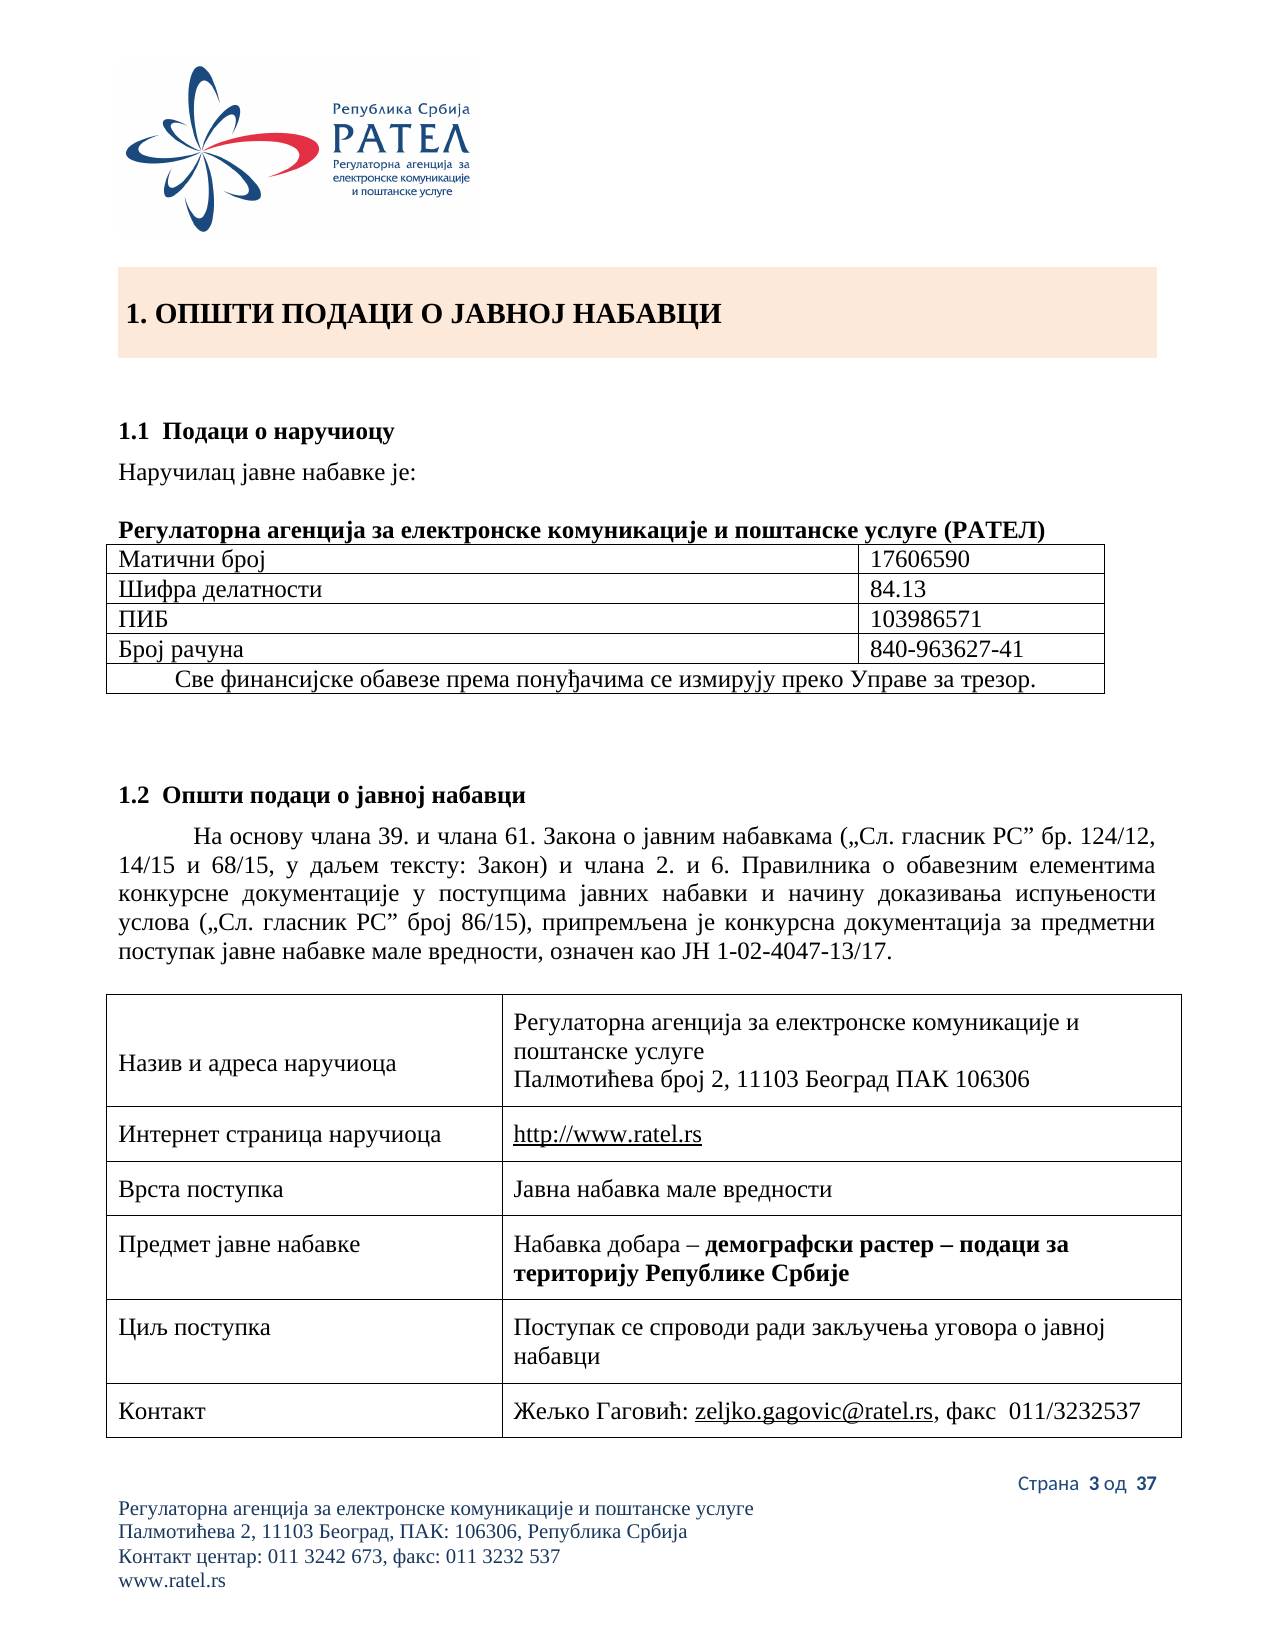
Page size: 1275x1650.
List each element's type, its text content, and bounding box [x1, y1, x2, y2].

table_cell Предмет јавне набавке [107, 1216, 502, 1299]
text Регулаторнa агенцијa за електронске комуникације и поштанске услуге (РАТЕЛ) [118, 515, 1157, 543]
table_cell ПИБ [107, 604, 858, 633]
table_cell 103986571 [859, 604, 1104, 633]
table_cell Набавка добара – демографски растер – подаци за територију Републике Србије [503, 1216, 1181, 1299]
list Подаци о наручиоцу [118, 416, 1157, 445]
table_header Назив и адреса наручиоца [107, 995, 502, 1106]
table_header Регулаторна агенција за електронске комуникације и поштанске услуге Палмотићева број 2, 11103 Београд ПАК 106306 [503, 995, 1181, 1106]
table_header 17606590 [859, 545, 1104, 573]
text На основу члана 39. и члана 61. Закона о јавним набавкама („Сл. гласник РС” бр. 124/12, 14/15 и 68/15, у даљем тексту: Закон) и члана 2. и 6. Правилника о обавезним елементима конкурсне документације у поступцима јавних набавки и начину доказивања испуњености услова („Сл. гласник РС” број 86/15), припремљена је конкурсна документација за предметни поступак јавне набавке мале вредности, означен као ЈН 1-02-4047-13/17. [118, 821, 1157, 965]
table_cell Контакт [107, 1384, 502, 1437]
table_cell Врста поступка [107, 1162, 502, 1215]
text 1.2 Општи подаци о јавној набавци [118, 780, 1157, 808]
picture [118, 59, 478, 239]
table_cell http://www.ratel.rs [503, 1107, 1181, 1161]
text 1. ОПШТИ ПОДАЦИ О ЈАВНОЈ НАБАВЦИ [118, 296, 1157, 330]
table_cell Број рачуна [107, 634, 858, 663]
table_cell Жељко Гаговић: zeljko.gagovic@ratel.rs, факс 011/3232537 [503, 1384, 1181, 1437]
table_cell Поступак се спроводи ради закључења уговора о јавној набавци [503, 1300, 1181, 1382]
table_cell Све финансијске обавезе према понуђачима се измирују преко Управе за трезор. [107, 664, 1104, 692]
table_cell 840-963627-41 [859, 634, 1104, 663]
table_cell Интернет страница наручиоца [107, 1107, 502, 1161]
table_cell Шифра делатности [107, 574, 858, 603]
table_cell Јавна набавка мале вредности [503, 1162, 1181, 1215]
table_header Матични број [107, 545, 858, 573]
text Наручилац јавне набавке је: [118, 457, 1157, 486]
table_cell 84.13 [859, 574, 1104, 603]
table_cell Циљ поступка [107, 1300, 502, 1382]
